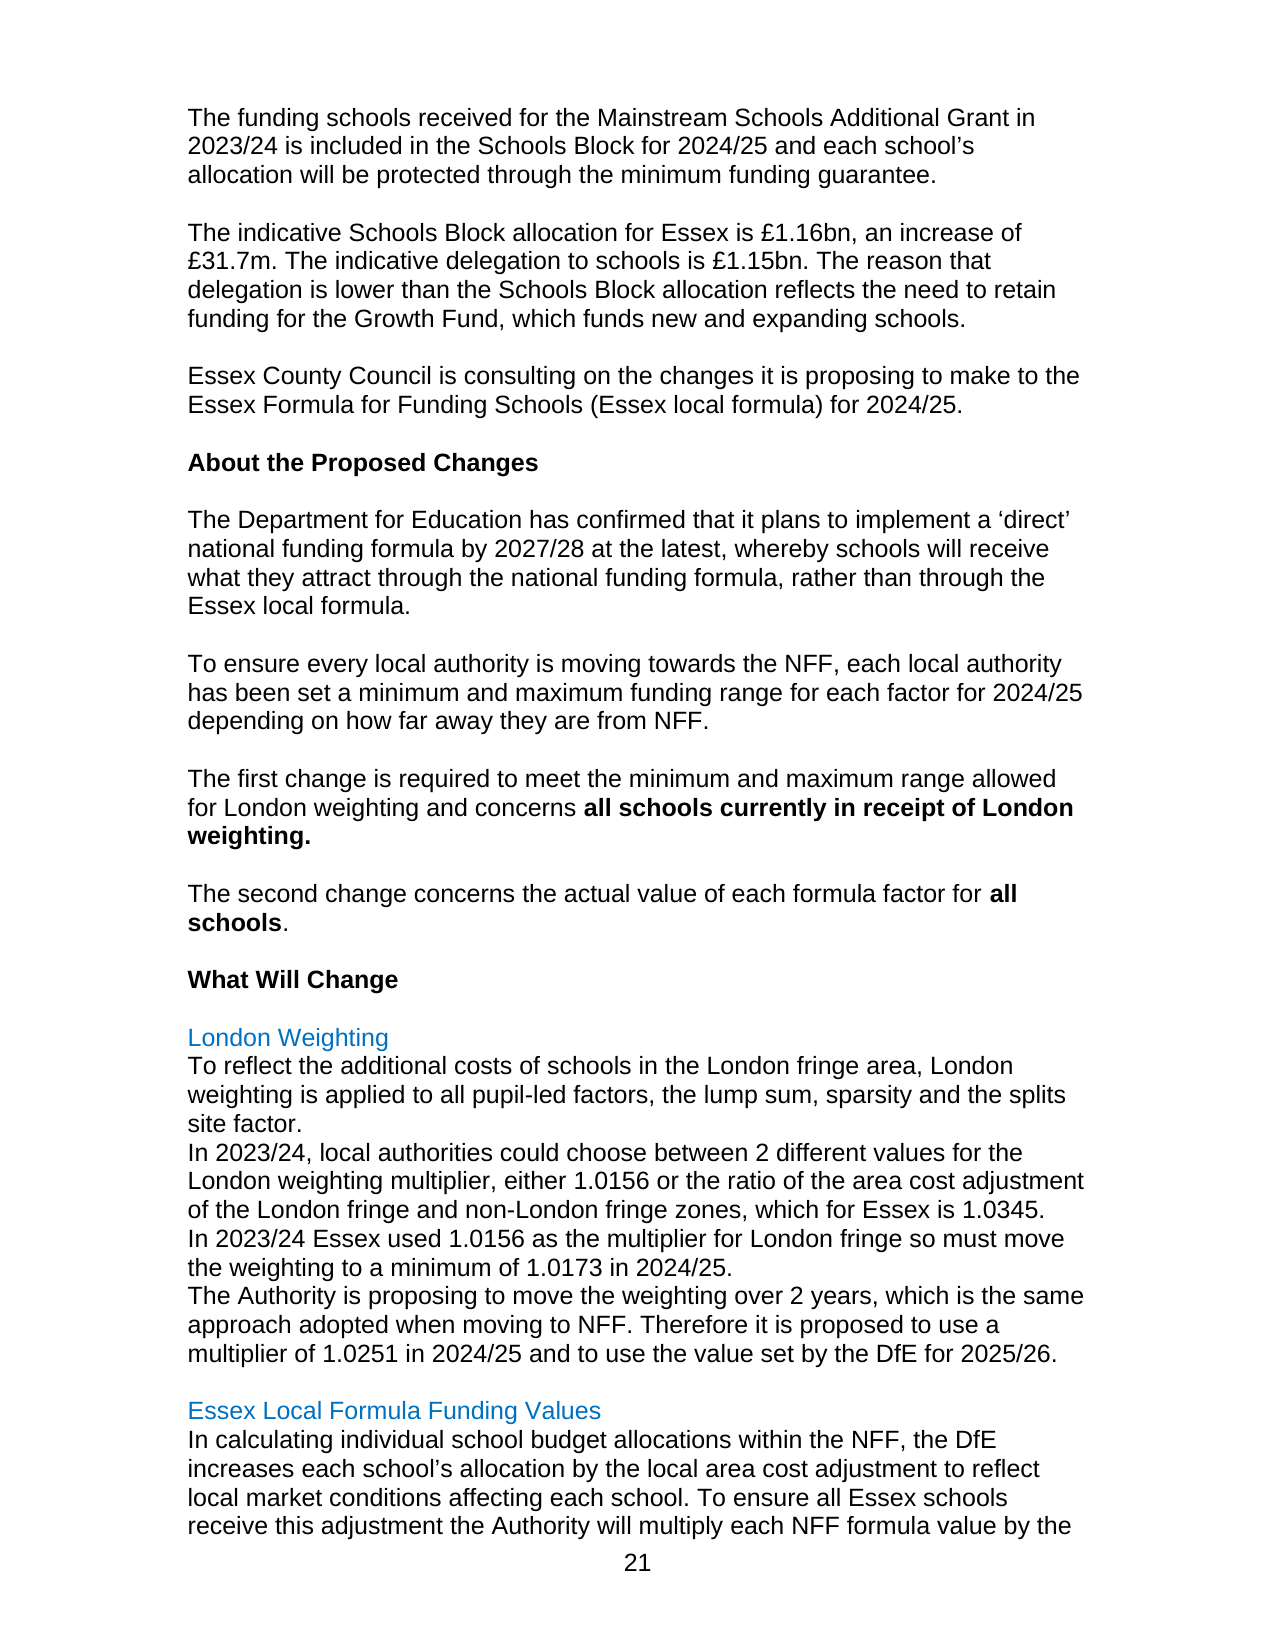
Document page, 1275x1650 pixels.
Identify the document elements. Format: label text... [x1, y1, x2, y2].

text The funding schools received for the Mainstream Schools Additional Grant in 2023/24 is included in the Schools Block for 2024/25 and each school’s allocation will be protected through the minimum funding guarantee. [187, 102, 1087, 189]
text London Weighting [187, 1022, 1087, 1051]
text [187, 1425, 1087, 1540]
text What Will Change [187, 965, 1087, 994]
text The second change concerns the actual value of each formula factor for all schools. [187, 879, 1087, 936]
text Essex Local Formula Funding Values [187, 1396, 1087, 1425]
text About the Proposed Changes [187, 447, 1087, 476]
text Essex County Council is consulting on the changes it is proposing to make to the Essex Formula for Funding Schools (Essex local formula) for 2024/25. [187, 361, 1087, 419]
text The indicative Schools Block allocation for Essex is £1.16bn, an increase of £31.7m. The indicative delegation to schools is £1.15bn. The reason that delegation is lower than the Schools Block allocation reflects the need to retain funding for the Growth Fund, which funds new and expanding schools. [187, 217, 1087, 332]
text In 2023/24, local authorities could choose between 2 different values for the London weighting multiplier, either 1.0156 or the ratio of the area cost adjustment of the London fringe and non-London fringe zones, which for Essex is 1.0345. [187, 1137, 1087, 1224]
text To reflect the additional costs of schools in the London fringe area, London weighting is applied to all pupil-led factors, the lump sum, sparsity and the splits site factor. [187, 1051, 1087, 1137]
text The Department for Education has confirmed that it plans to implement a ‘direct’ national funding formula by 2027/28 at the latest, whereby schools will receive what they attract through the national funding formula, rather than through the Essex local formula. [187, 505, 1087, 620]
text In 2023/24 Essex used 1.0156 as the multiplier for London fringe so must move the weighting to a minimum of 1.0173 in 2024/25. [187, 1224, 1087, 1281]
text The Authority is proposing to move the weighting over 2 years, which is the same approach adopted when moving to NFF. Therefore it is proposed to use a multiplier of 1.0251 in 2024/25 and to use the value set by the DfE for 2025/26. [187, 1281, 1087, 1367]
text To ensure every local authority is moving towards the NFF, each local authority has been set a minimum and maximum funding range for each factor for 2024/25 depending on how far away they are from NFF. [187, 649, 1087, 735]
text The first change is required to meet the minimum and maximum range allowed for London weighting and concerns all schools currently in receipt of London weighting. [187, 764, 1087, 850]
